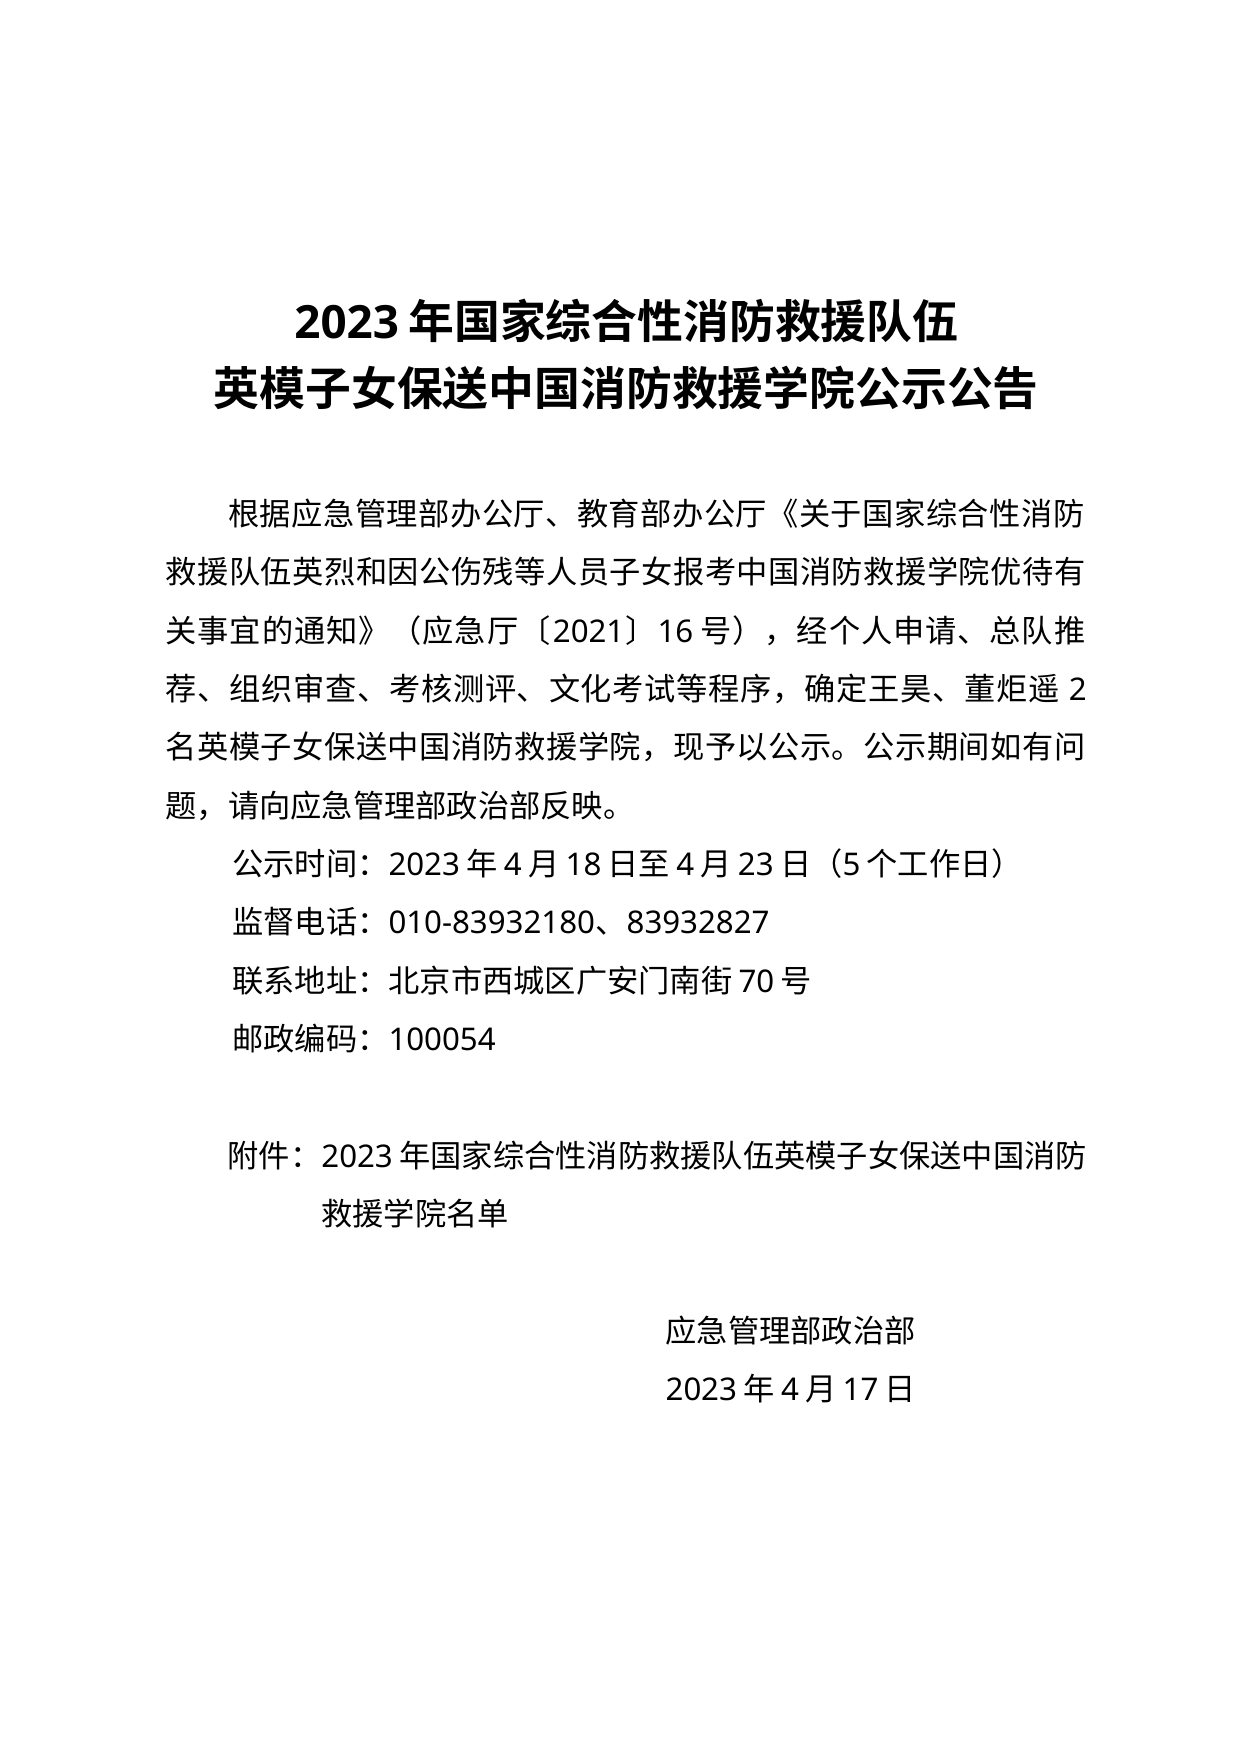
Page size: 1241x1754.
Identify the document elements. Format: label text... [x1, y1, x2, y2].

text 应急管理部政治部 [165, 1296, 1087, 1354]
text 英模子女保送中国消防救援学院公示公告 [165, 352, 1087, 418]
text 联系地址：北京市西城区广安门南街70号 [165, 946, 1087, 1004]
text 根据应急管理部办公厅、教育部办公厅《关于国家综合性消防救援队伍英烈和因公伤残等人员子女报考中国消防救援学院优待有关事宜的通知》（应急厅〔2021〕16号），经个人申请、总队推荐、组织审查、考核测评、文化考试等程序，确定王昊、董炬遥2名英模子女保送中国消防救援学院，现予以公示。公示期间如有问题，请向应急管理部政治部反映。 [165, 479, 1087, 829]
text 邮政编码：100054 [165, 1004, 1087, 1062]
text 公示时间：2023年4月18日至4月23日（5个工作日） [165, 829, 1087, 887]
text 监督电话：010-83932180、83932827 [165, 887, 1087, 946]
text 2023年国家综合性消防救援队伍 [165, 285, 1087, 352]
text 2023年4月17日 [165, 1354, 1087, 1412]
text 附件：2023年国家综合性消防救援队伍英模子女保送中国消防救援学院名单 [227, 1121, 1087, 1237]
